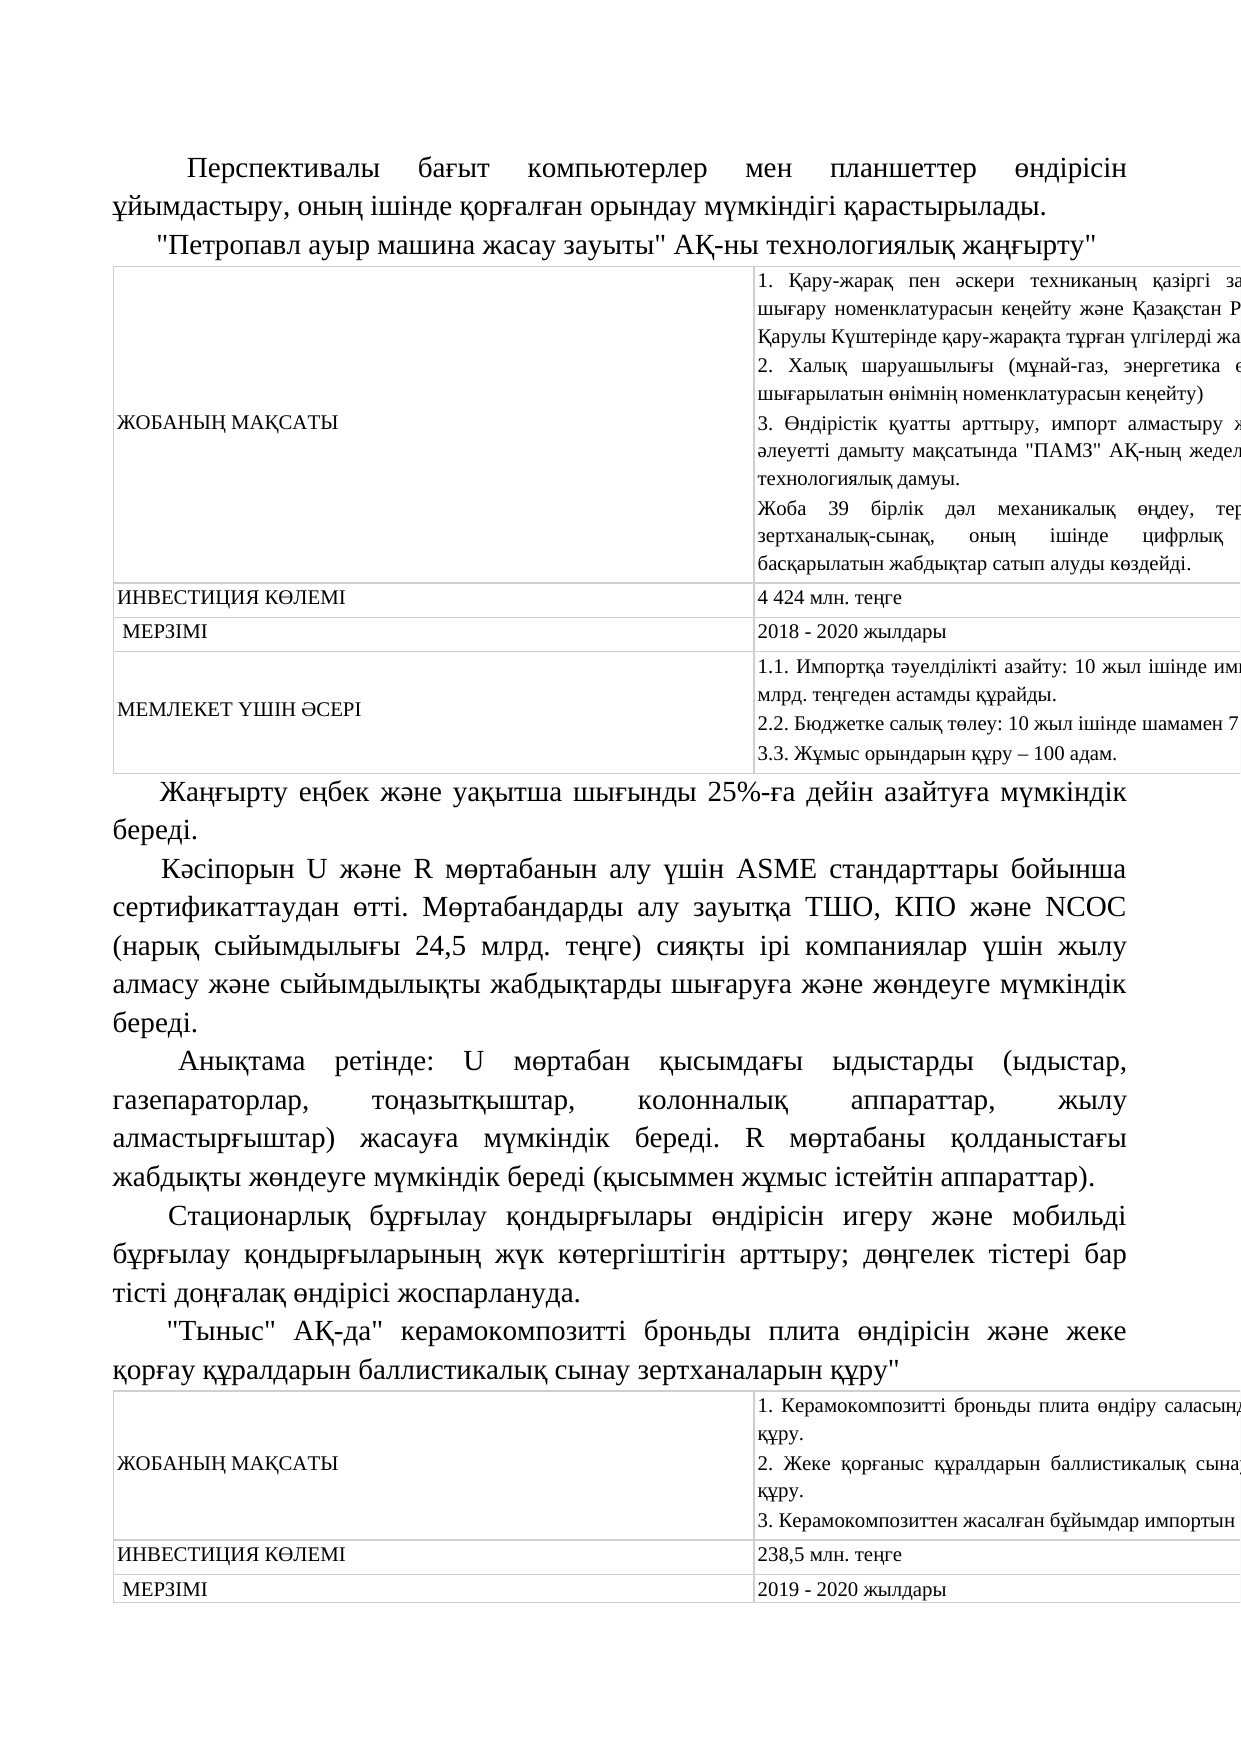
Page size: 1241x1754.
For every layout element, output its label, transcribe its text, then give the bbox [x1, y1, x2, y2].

text Анықтама ретінде: U мөртабан қысымдағы ыдыстарды (ыдыстар, газепараторлар, тоңазытқыштар, колонналық аппараттар, жылу алмастырғыштар) жасауға мүмкіндік береді. R мөртабаны қолданыстағы жабдықты жөндеуге мүмкіндік береді (қысыммен жұмыс істейтін аппараттар). [112, 1043, 1128, 1193]
table_cell 4 424 млн. теңге [755, 584, 1240, 617]
table_cell 238,5 млн. теңге [755, 1541, 1240, 1574]
text Жаңғырту еңбек және уақытша шығынды 25%-ға дейін азайтуға мүмкіндік береді. [112, 774, 1128, 846]
table_cell МЕРЗІМІ [114, 618, 753, 651]
table_cell ИНВЕСТИЦИЯ КӨЛЕМІ [114, 584, 753, 617]
table_header ЖОБАНЫҢ МАҚСАТЫ [114, 1392, 753, 1539]
table_header 1. Қару-жарақ пен әскери техниканың қазіргі заманғы түрлерін шығару номенклатурасын кеңейту және Қазақстан Республикасының Қарулы Күштерінде қару-жарақта тұрған үлгілерді жаңғырту. 2. Халық шаруашылығы (мұнай-газ, энергетика өнеркәсібі) үшін шығарылатын өнімнің номенклатурасын кеңейту) 3. Өндірістік қуатты арттыру, импорт алмастыру және экспорттық әлеуетті дамыту мақсатында "ПАМЗ" АҚ-ның жеделдетілген жоғары технологиялық дамуы. Жоба 39 бірлік дәл механикалық өңдеу, термиялық өңдеу, зертханалық-сынақ, оның ішінде цифрлық бағдарламалық басқарылатын жабдықтар сатып алуды көздейді. [755, 267, 1240, 582]
text Кәсіпорын U және R мөртабанын алу үшін ASME стандарттары бойынша сертификаттаудан өтті. Мөртабандарды алу зауытқа ТШО, КПО және NСОС (нарық сыйымдылығы 24,5 млрд. теңге) сияқты ірі компаниялар үшін жылу алмасу және сыйымдылықты жабдықтарды шығаруға және жөндеуге мүмкіндік береді. [112, 851, 1128, 1038]
table_cell 1.1. Импортқа тәуелділікті азайту: 10 жыл ішінде импорт алмасу 16,5 млрд. теңгеден астамды құрайды. 2.2. Бюджетке салық төлеу: 10 жыл ішінде шамамен 7 млрд. теңге. 3.3. Жұмыс орындарын құру – 100 адам. [755, 652, 1240, 772]
table_header 1. Керамокомпозитті броньды плита өндіру саласында құзыреттілікті құру. 2. Жеке қорғаныс құралдарын баллистикалық сынау зертханаларын құру. 3. Керамокомпозиттен жасалған бұйымдар импортын алмастыру. [755, 1392, 1240, 1539]
table_cell МЕМЛЕКЕТ ҮШІН ӘСЕРІ [114, 652, 753, 772]
table_cell 2018 - 2020 жылдары [755, 618, 1240, 651]
text Перспективалы бағыт компьютерлер мен планшеттер өндірісін ұйымдастыру, оның ішінде қорғалған орындау мүмкіндігі қарастырылады. [112, 150, 1128, 222]
text "Петропавл ауыр машина жасау зауыты" АҚ-ны технологиялық жаңғырту" [112, 227, 1128, 261]
text "Тыныс" АҚ-да" керамокомпозитті броньды плита өндірісін және жеке қорғау құралдарын баллистикалық сынау зертханаларын құру" [112, 1313, 1128, 1385]
table_cell МЕРЗІМІ [114, 1575, 753, 1602]
table_header ЖОБАНЫҢ МАҚСАТЫ [114, 267, 753, 582]
table_cell 2019 - 2020 жылдары [755, 1575, 1240, 1602]
text Стационарлық бұрғылау қондырғылары өндірісін игеру және мобильді бұрғылау қондырғыларының жүк көтергіштігін арттыру; дөңгелек тістері бар тісті доңғалақ өндірісі жоспарлануда. [112, 1198, 1128, 1308]
table_cell ИНВЕСТИЦИЯ КӨЛЕМІ [114, 1541, 753, 1574]
